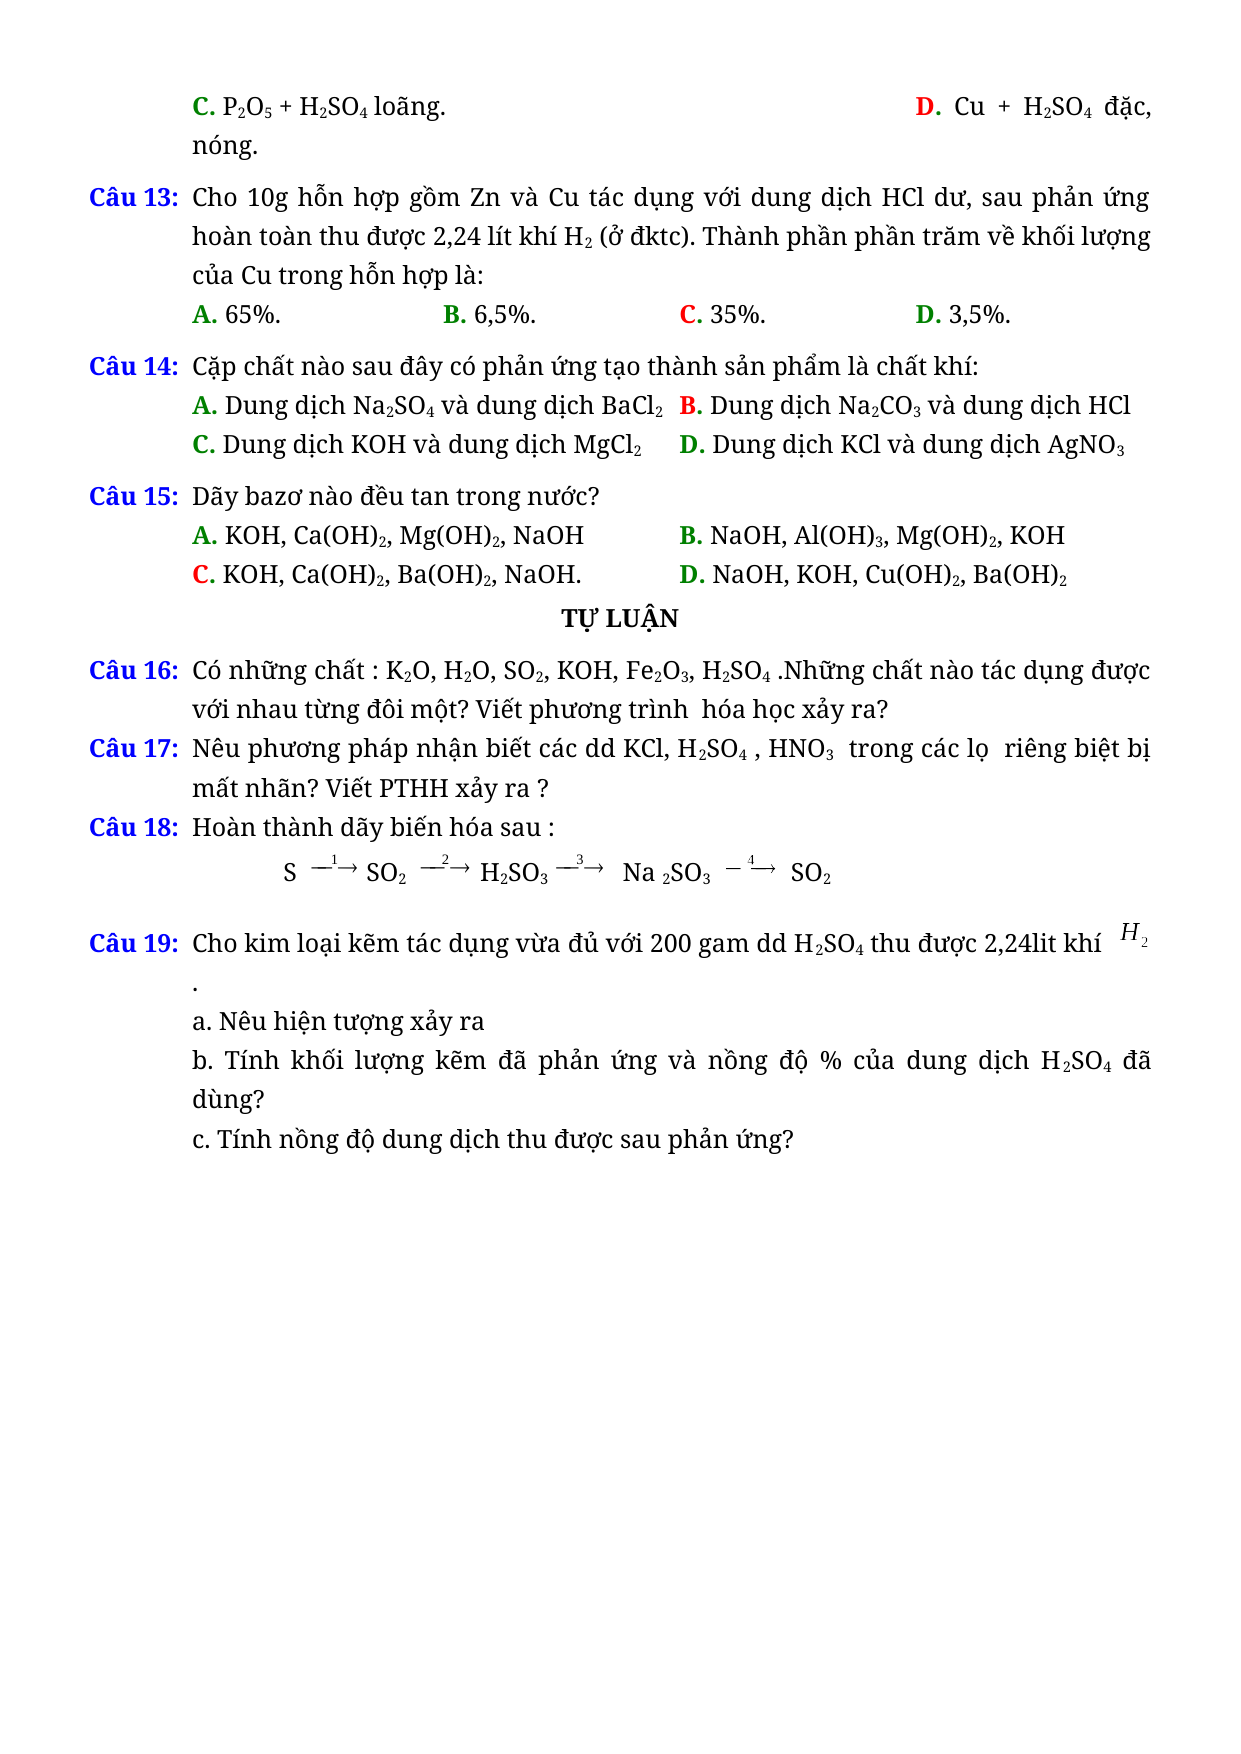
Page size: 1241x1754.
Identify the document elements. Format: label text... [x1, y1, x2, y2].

list Có những chất : K2O, H2O, SO2, KOH, Fe2O3, H2SO4 .Những chất nào tác dụng được với nhau từng đôi một? Viết phương trình hóa học xảy ra? [88, 653, 1152, 726]
list Hoàn thành dãy biến hóa sau : [88, 809, 1152, 843]
text a. Nêu hiện tượng xảy ra [192, 1004, 1152, 1038]
list Dãy bazơ nào đều tan trong nước? [88, 478, 1152, 513]
text A. Dung dịch Na2SO4 và dung dịch BaCl2 B. Dung dịch Na2CO3 và dung dịch HCl [192, 388, 1152, 422]
list Cho kim loại kẽm tác dụng vừa đủ với 200 gam dd H2SO4 thu được 2,24lit khí . [88, 915, 1152, 999]
text S SO2 H2SO3 Na 2SO3 SO2 [88, 849, 1152, 889]
text b. Tính khối lượng kẽm đã phản ứng và nồng độ % của dung dịch H2SO4 đã dùng?dđHHhhhhhhhh hhhhh [192, 1043, 1152, 1116]
list Nêu phương pháp nhận biết các dd KCl, H2SO4 , HNO3 trong các lọ riêng biệt bị mất nhãn? Viết PTHH xảy ra ? [88, 731, 1152, 804]
text TỰ LUẬN [88, 601, 1152, 635]
text A. 65%. B. 6,5%. C. 35%. D. 3,5%. [192, 297, 1152, 331]
text A. KOH, Ca(OH)2, Mg(OH)2, NaOH B. NaOH, Al(OH)3, Mg(OH)2, KOH [192, 518, 1152, 552]
list Cặp chất nào sau đây có phản ứng tạo thành sản phẩm là chất khí: [88, 348, 1152, 383]
list Cho 10g hỗn hợp gồm Zn và Cu tác dụng với dung dịch HCl dư, sau phản ứng hoàn toàn thu được 2,24 lít khí H2 (ở đktc). Thành phần phần trăm về khối lượng của Cu trong hỗn hợp là: [88, 179, 1152, 292]
text c. Tính nồng độ dung dịch thu được sau phản ứng? [192, 1121, 1152, 1155]
text C. P2O5 + H2SO4 loãng. D. Cu + H2SO4 đặc, nóng. [192, 88, 1152, 162]
text C. KOH, Ca(OH)2, Ba(OH)2, NaOH. D. NaOH, KOH, Cu(OH)2, Ba(OH)2 [192, 557, 1152, 591]
text C. Dung dịch KOH và dung dịch MgCl2 D. Dung dịch KCl và dung dịch AgNO3 [192, 427, 1152, 461]
